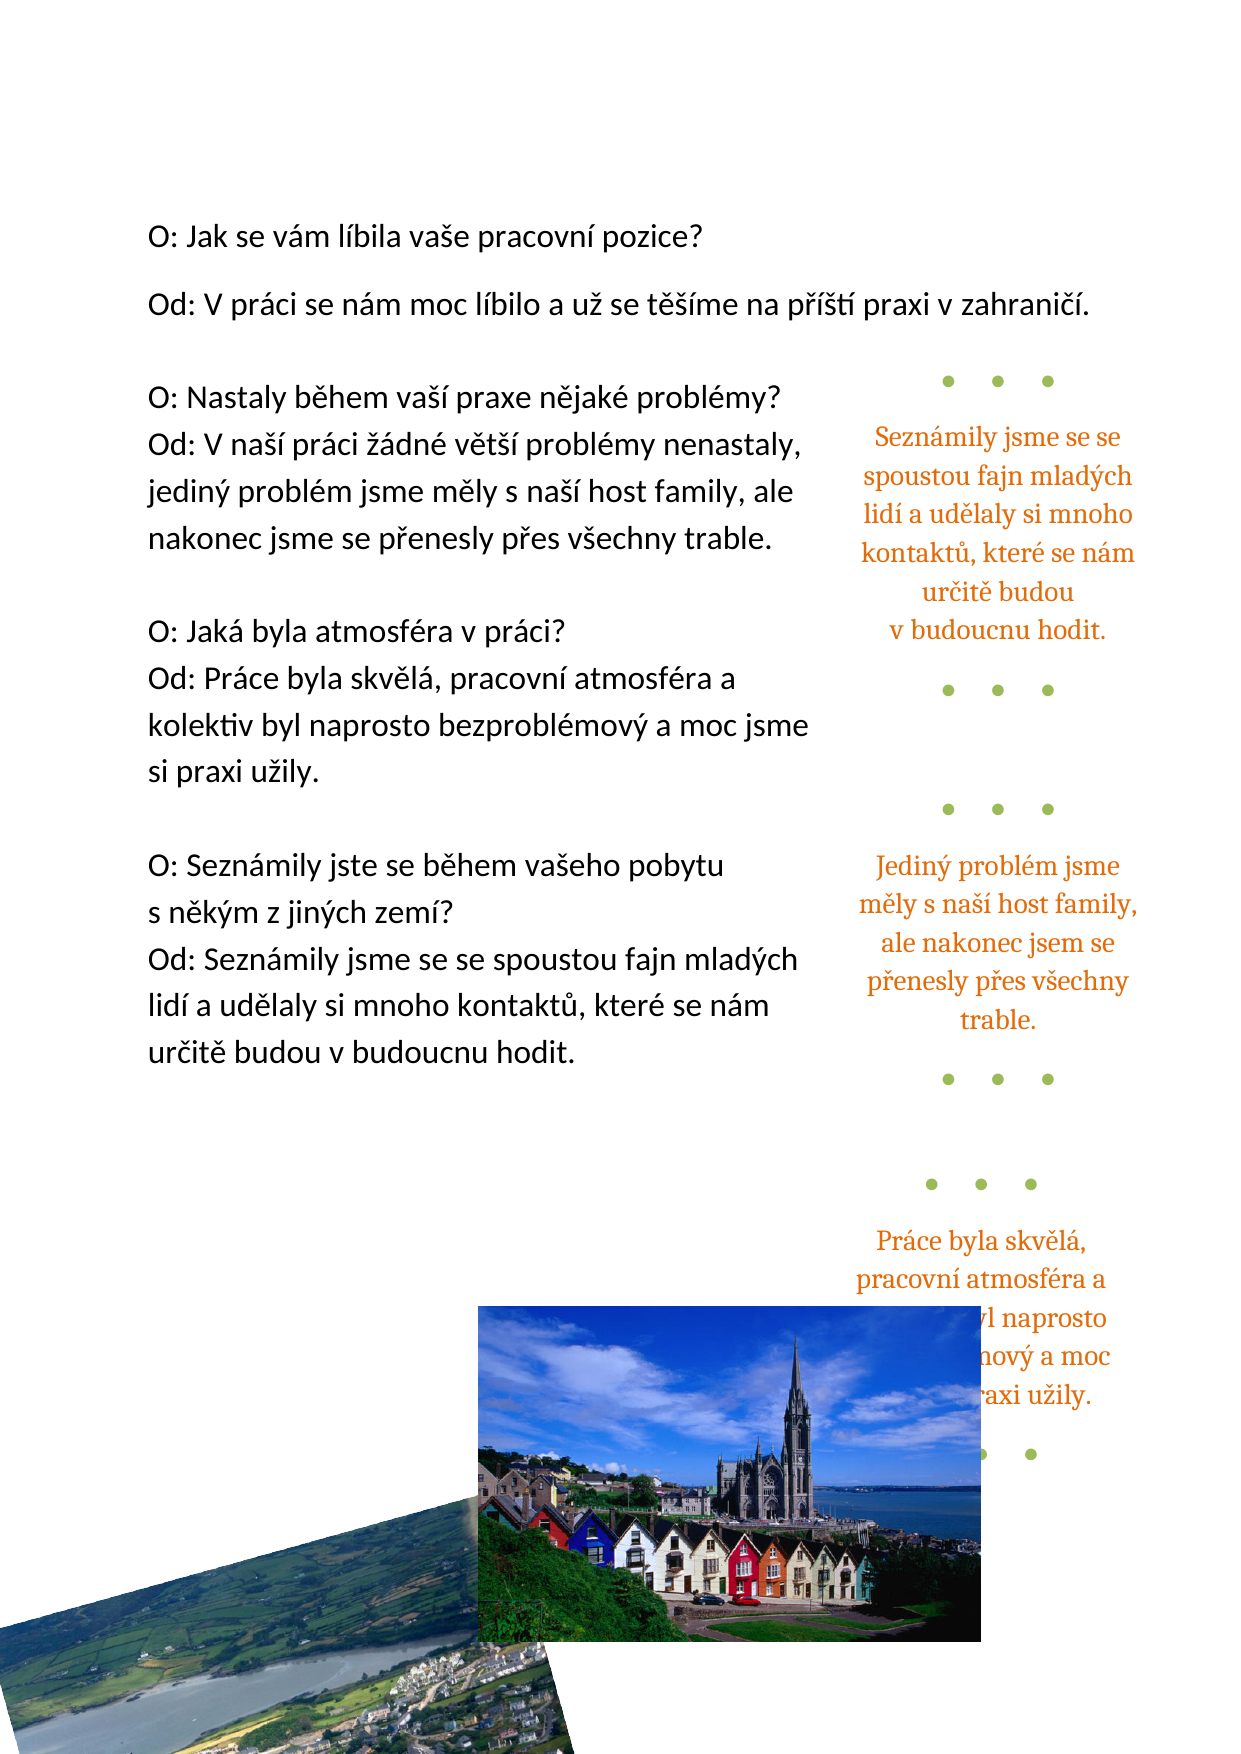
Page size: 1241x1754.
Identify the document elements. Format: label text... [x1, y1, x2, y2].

picture [0, 1306, 981, 1754]
text Od: V práci se nám moc líbilo a už se těšíme na příští praxi v zahraničí. [148, 283, 1093, 323]
text O: Seznámily jste se během vašeho pobytu s někým z jiných zemí? [148, 844, 842, 932]
text Od: Seznámily jsme se se spoustou fajn mladých lidí a udělaly si mnoho kontaktů, které se nám určitě budou v budoucnu hodit. [148, 938, 842, 1072]
text O: Jaká byla atmosféra v práci? [148, 610, 842, 651]
text Od: V naší práci žádné větší problémy nenastaly, jediný problém jsme měly s naší host family, ale nakonec jsme se přenesly přes všechny trable. [148, 423, 842, 557]
text Od: Práce byla skvělá, pracovní atmosféra a kolektiv byl naprosto bezproblémový a moc jsme si praxi užily. [148, 657, 1093, 791]
text O: Jak se vám líbila vaše pracovní pozice? [148, 215, 1093, 256]
text O: Nastaly během vaší praxe nějaké problémy? [148, 376, 842, 417]
